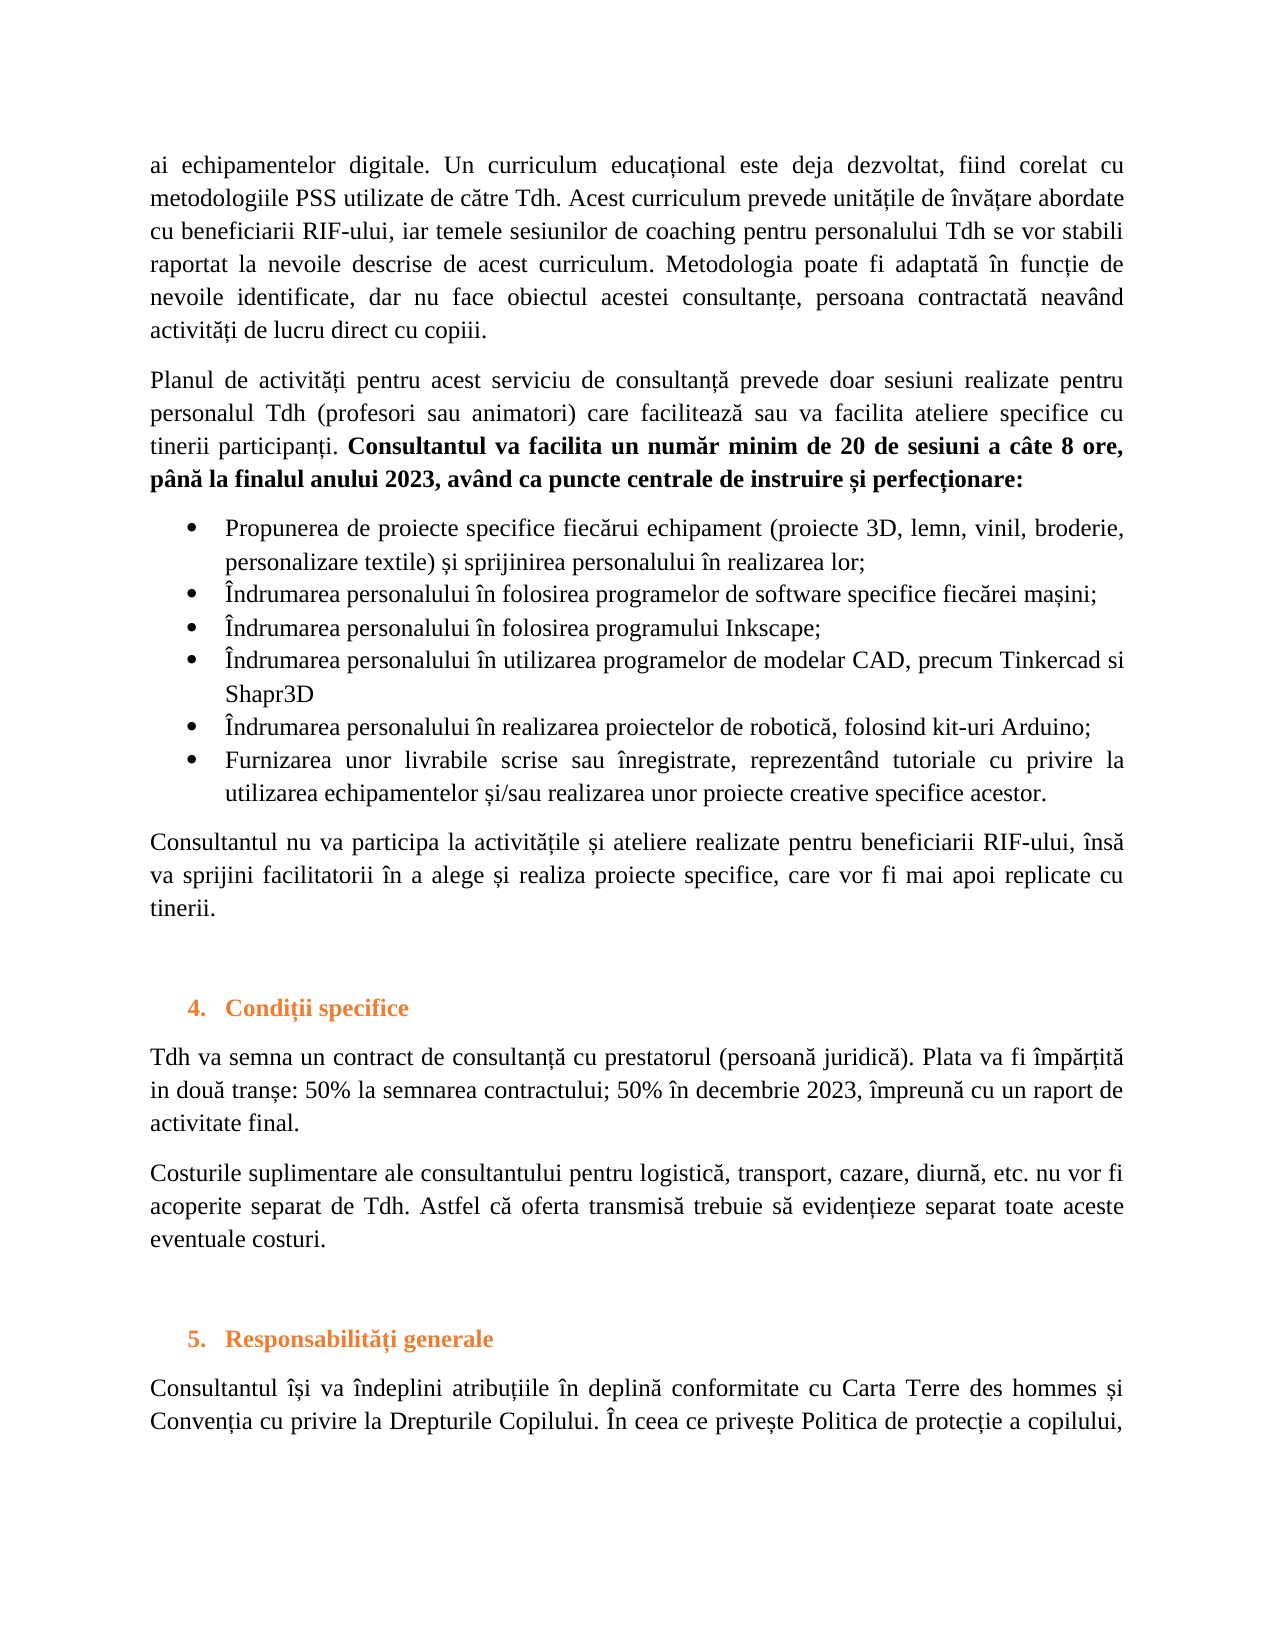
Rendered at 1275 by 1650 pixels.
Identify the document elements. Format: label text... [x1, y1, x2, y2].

list Îndrumarea personalului în folosirea programului Inkscape; [187, 613, 1125, 641]
list Propunerea de proiecte specifice fiecărui echipament (proiecte 3D, lemn, vinil, broderie, personalizare textile) și sprijinirea personalului în realizarea lor; [187, 513, 1125, 575]
text Planul de activități pentru acest serviciu de consultanță prevede doar sesiuni realizate pentru personalul Tdh (profesori sau animatori) care facilitează sau va facilita ateliere specifice cu tinerii participanți. Consultantul va facilita un număr minim de 20 de sesiuni a câte 8 ore, până la finalul anului 2023, având ca puncte centrale de instruire și perfecționare: [150, 365, 1125, 493]
list Furnizarea unor livrabile scrise sau înregistrate, reprezentând tutoriale cu privire la utilizarea echipamentelor și/sau realizarea unor proiecte creative specifice acestor. [187, 745, 1125, 806]
list Responsabilități generale [187, 1324, 1125, 1352]
text Costurile suplimentare ale consultantului pentru logistică, transport, cazare, diurnă, etc. nu vor fi acoperite separat de Tdh. Astfel că oferta transmisă trebuie să evidențieze separat toate aceste eventuale costuri. [150, 1158, 1125, 1253]
list Condiții specifice [187, 993, 1125, 1022]
list Îndrumarea personalului în utilizarea programelor de modelar CAD, precum Tinkercad si Shapr3D [187, 646, 1125, 707]
list Îndrumarea personalului în realizarea proiectelor de robotică, folosind kit-uri Arduino; [187, 712, 1125, 740]
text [150, 1373, 1125, 1435]
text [150, 150, 1125, 344]
list Îndrumarea personalului în folosirea programelor de software specifice fiecărei mașini; [187, 579, 1125, 608]
text Tdh va semna un contract de consultanță cu prestatorul (persoană juridică). Plata va fi împărțită in două tranșe: 50% la semnarea contractului; 50% în decembrie 2023, împreună cu un raport de activitate final. [150, 1042, 1125, 1137]
text Consultantul nu va participa la activitățile și ateliere realizate pentru beneficiarii RIF-ului, însă va sprijini facilitatorii în a alege și realiza proiecte specifice, care vor fi mai apoi replicate cu tinerii. [150, 827, 1125, 922]
